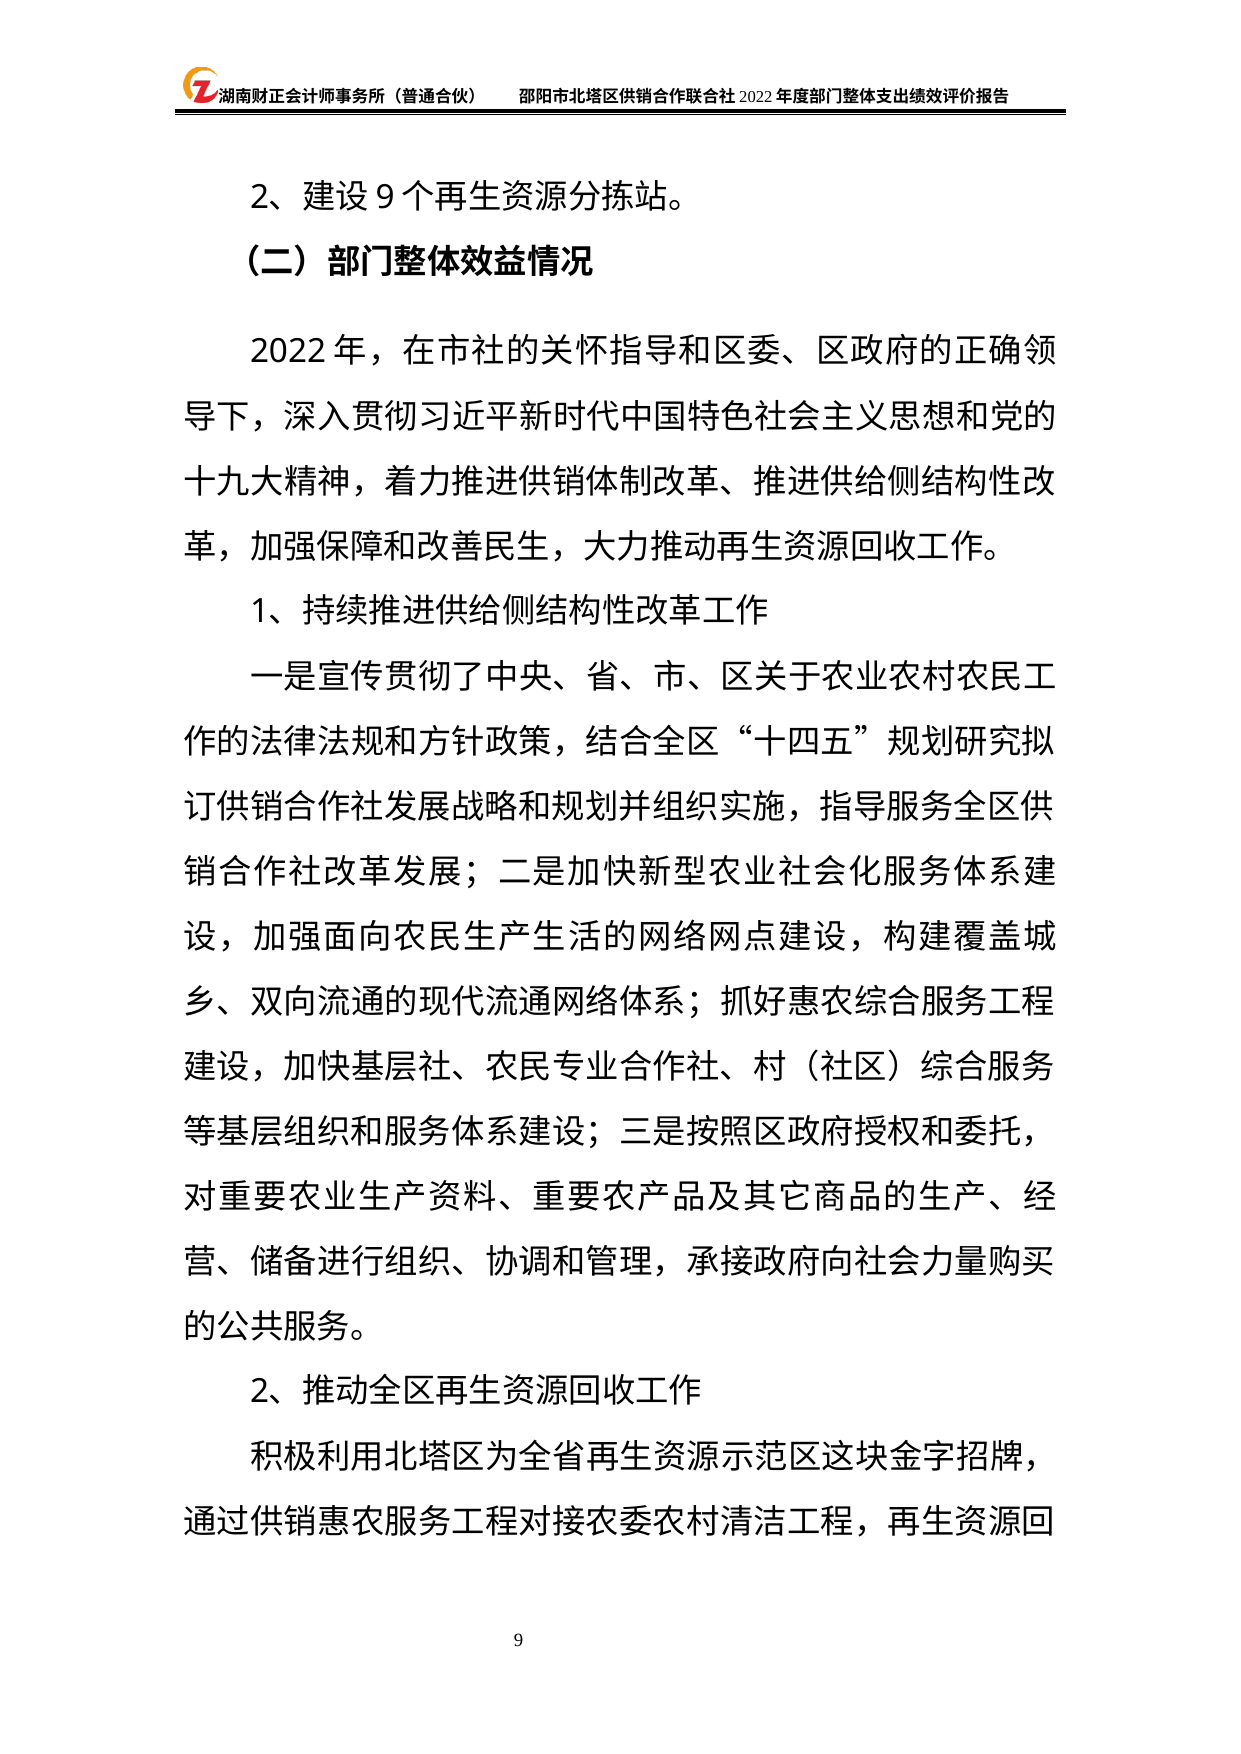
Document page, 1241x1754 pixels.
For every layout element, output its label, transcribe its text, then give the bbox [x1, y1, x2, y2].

picture [183, 67, 219, 103]
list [183, 1421, 1057, 1551]
list 1、持续推进供给侧结构性改革工作 [183, 576, 1057, 641]
list 一是宣传贯彻了中央、省、市、区关于农业农村农民工作的法律法规和方针政策，结合全区“十四五”规划研究拟订供销合作社发展战略和规划并组织实施，指导服务全区供销合作社改革发展；二是加快新型农业社会化服务体系建设，加强面向农民生产生活的网络网点建设，构建覆盖城乡、双向流通的现代流通网络体系；抓好惠农综合服务工程建设，加快基层社、农民专业合作社、村（社区）综合服务等基层组织和服务体系建设；三是按照区政府授权和委托，对重要农业生产资料、重要农产品及其它商品的生产、经营、储备进行组织、协调和管理，承接政府向社会力量购买的公共服务。 [183, 641, 1057, 1356]
list 2022年，在市社的关怀指导和区委、区政府的正确领导下，深入贯彻习近平新时代中国特色社会主义思想和党的十九大精神，着力推进供销体制改革、推进供给侧结构性改革，加强保障和改善民生，大力推动再生资源回收工作。 [183, 316, 1057, 576]
list 2、推动全区再生资源回收工作 [183, 1356, 1057, 1421]
subtitle （二）部门整体效益情况 [183, 227, 1057, 292]
list 2、建设9个再生资源分拣站。 [183, 162, 1057, 227]
